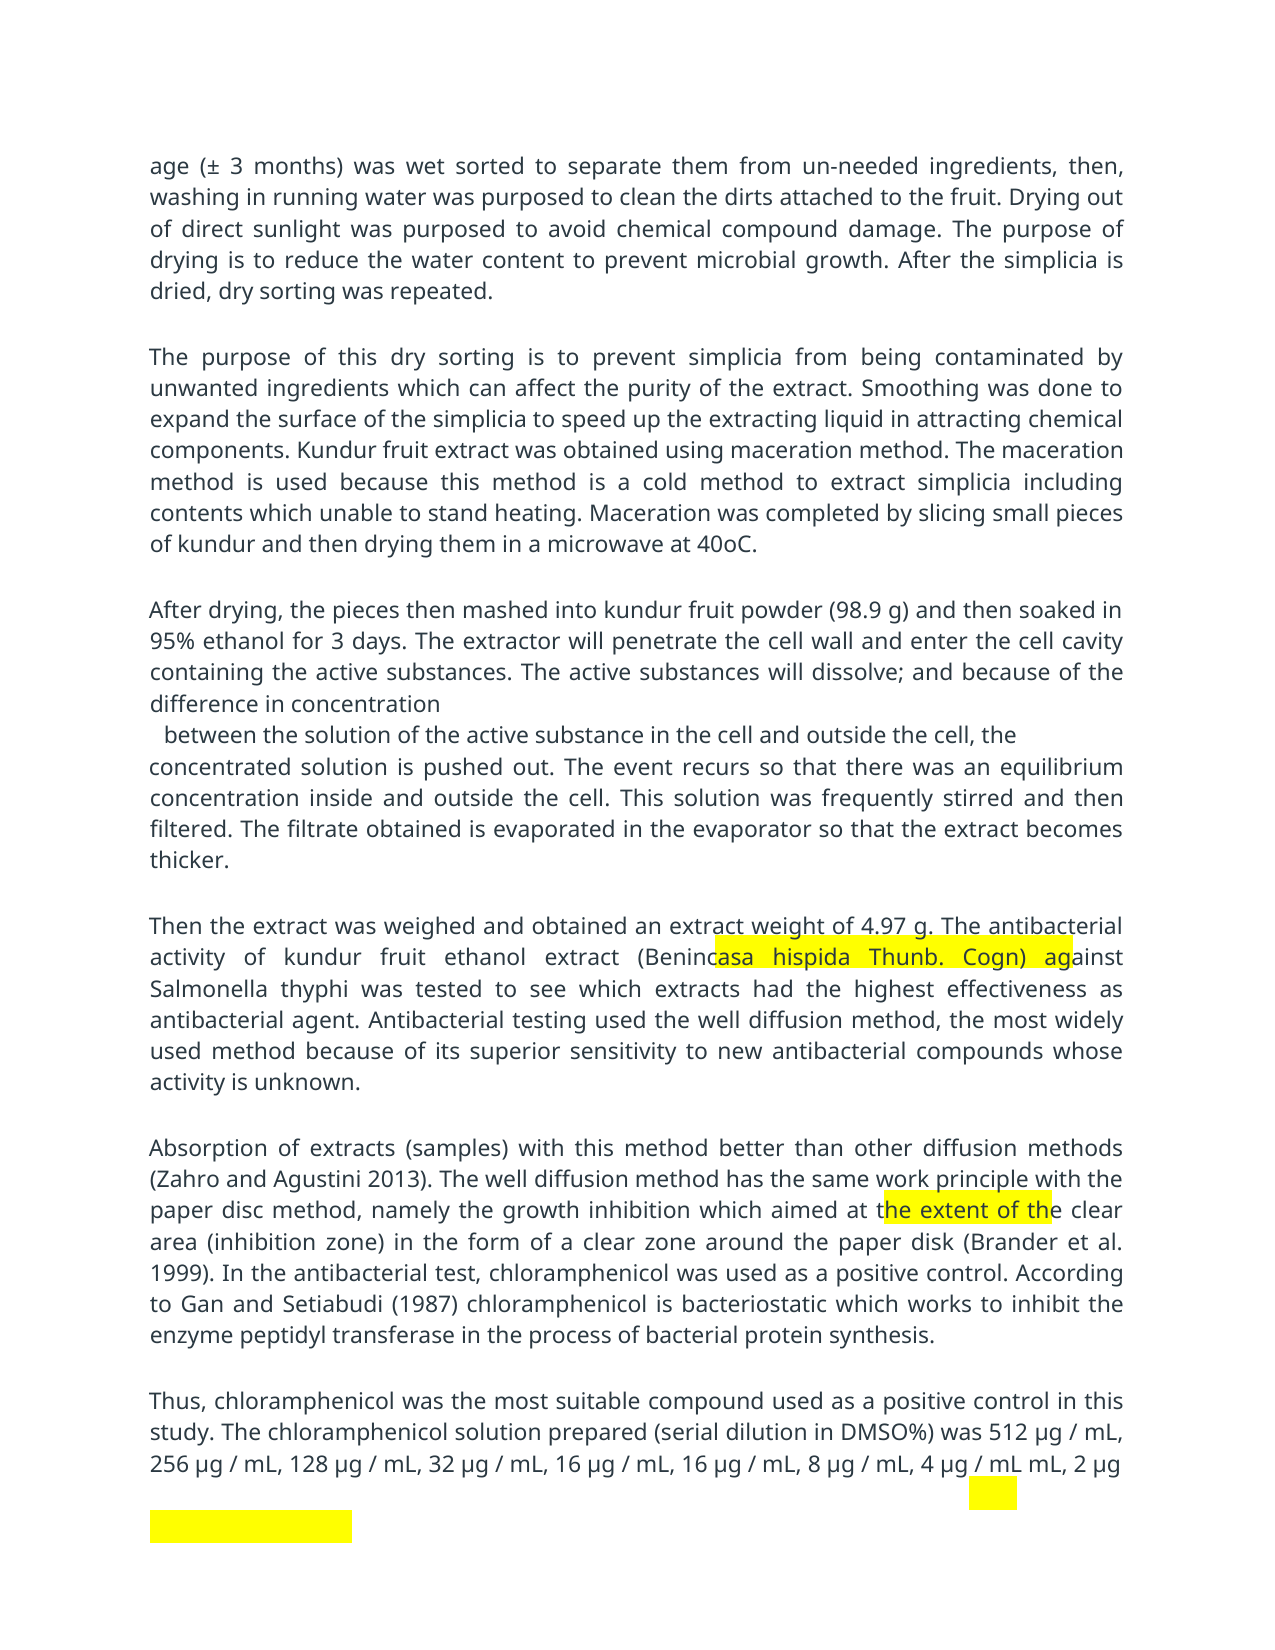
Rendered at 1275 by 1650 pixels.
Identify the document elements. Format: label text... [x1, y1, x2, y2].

text concentrated solution is pushed out. The event recurs so that there was an equilibrium concentration inside and outside the cell. This solution was frequently stirred and then filtered. The filtrate obtained is evaporated in the evaporator so that the extract becomes thicker. [148, 751, 1125, 876]
text After drying, the pieces then mashed into kundur fruit powder (98.9 g) and then soaked in 95% ethanol for 3 days. The extractor will penetrate the cell wall and enter the cell cavity containing the active substances. The active substances will dissolve; and because of the difference in concentration [148, 594, 1125, 719]
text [148, 1385, 1125, 1479]
text The purpose of this dry sorting is to prevent simplicia from being contaminated by unwanted ingredients which can affect the purity of the extract. Smoothing was done to expand the surface of the simplicia to speed up the extracting liquid in attracting chemical components. Kundur fruit extract was obtained using maceration method. The maceration method is used because this method is a cold method to extract simplicia including contents which unable to stand heating. Maceration was completed by slicing small pieces of kundur and then drying them in a microwave at 40oC. [148, 341, 1125, 559]
text Then the extract was weighed and obtained an extract weight of 4.97 g. The antibacterial activity of kundur fruit ethanol extract (Benincasa hispida Thunb. Cogn) against Salmonella thyphi was tested to see which extracts had the highest effectiveness as antibacterial agent. Antibacterial testing used the well diffusion method, the most widely used method because of its superior sensitivity to new antibacterial compounds whose activity is unknown. [148, 910, 1125, 1097]
text between the solution of the active substance in the cell and outside the cell, the [163, 719, 1125, 750]
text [148, 150, 1125, 306]
text Absorption of extracts (samples) with this method better than other diffusion methods (Zahro and Agustini 2013). The well diffusion method has the same work principle with the paper disc method, namely the growth inhibition which aimed at the extent of the clear area (inhibition zone) in the form of a clear zone around the paper disk (Brander et al. 1999). In the antibacterial test, chloramphenicol was used as a positive control. According to Gan and Setiabudi (1987) chloramphenicol is bacteriostatic which works to inhibit the enzyme peptidyl transferase in the process of bacterial protein synthesis. [148, 1132, 1125, 1351]
